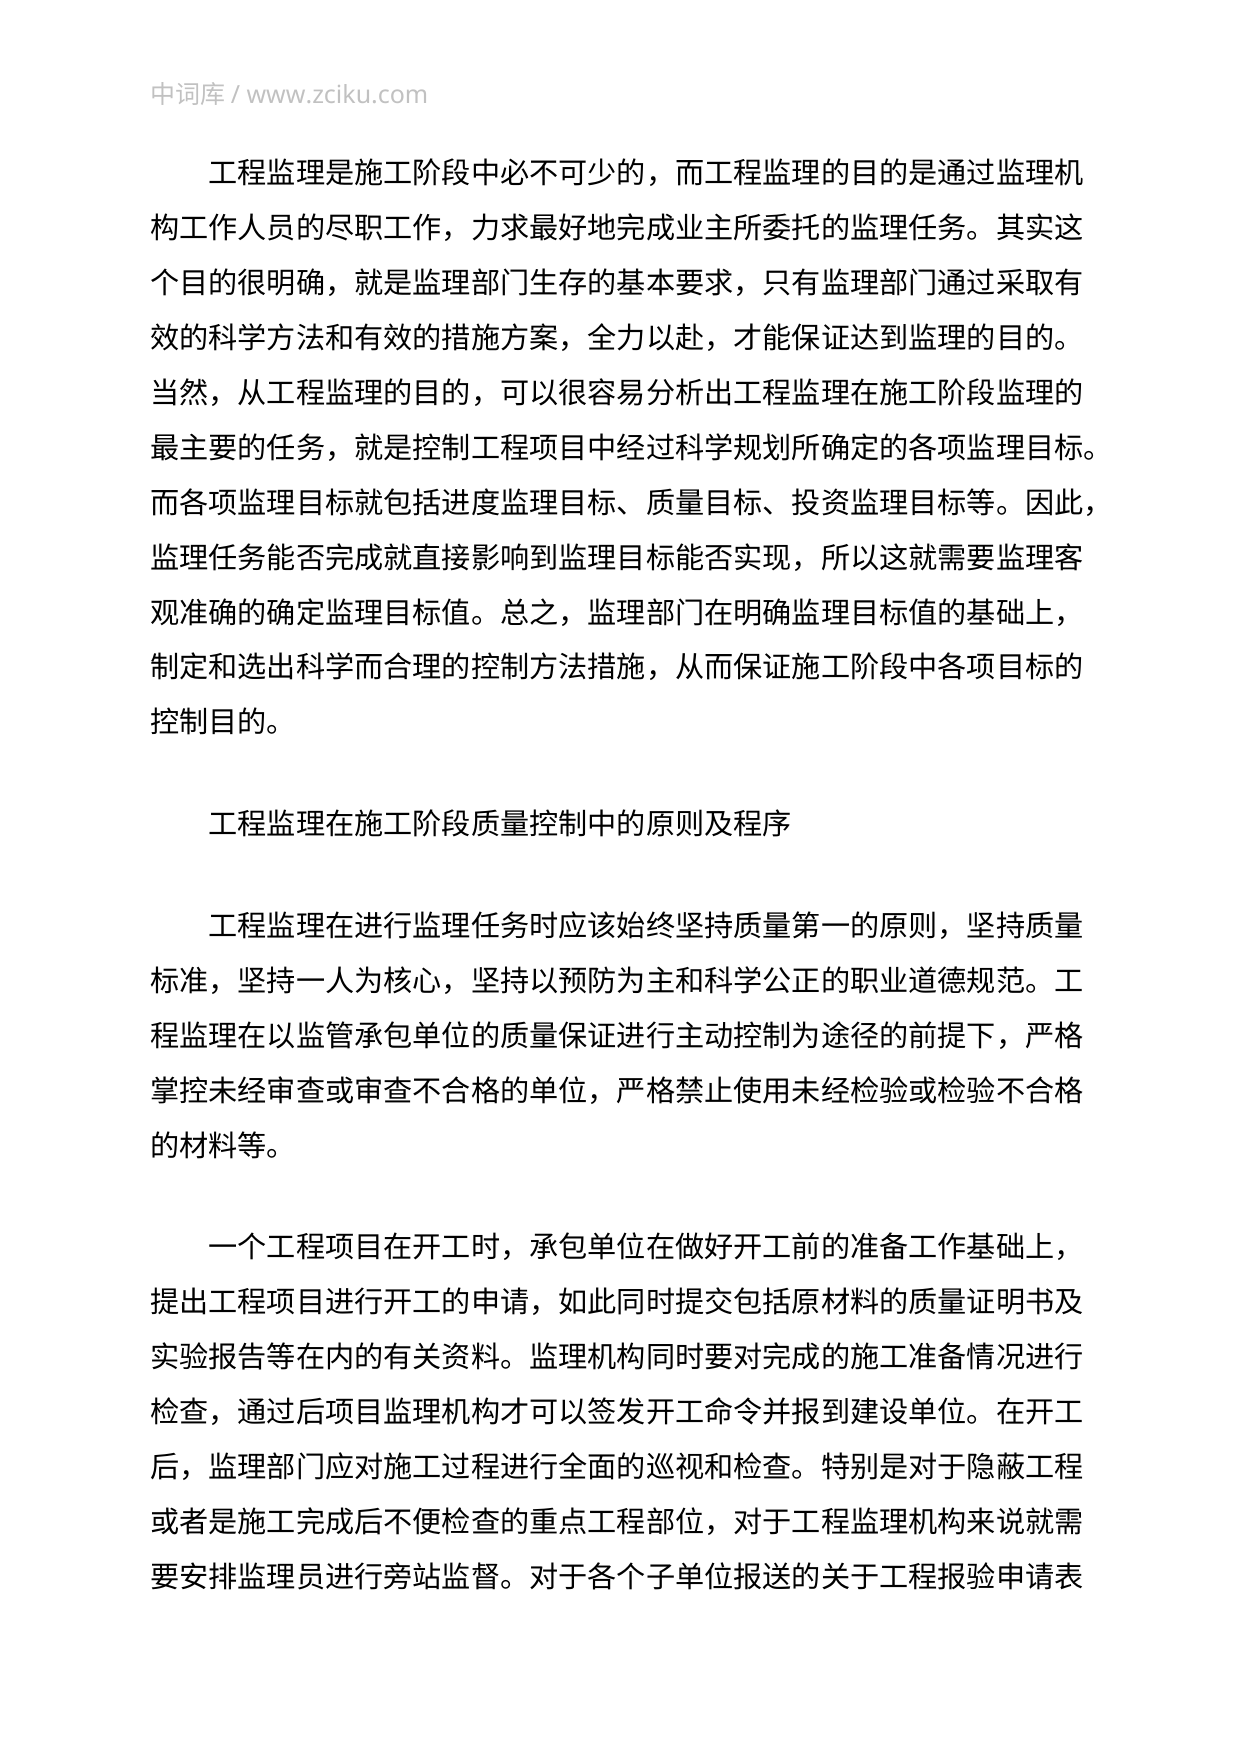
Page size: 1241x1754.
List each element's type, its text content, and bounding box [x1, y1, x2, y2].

text 工程监理在施工阶段质量控制中的原则及程序 [150, 801, 1090, 843]
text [150, 1224, 1090, 1596]
text 工程监理在进行监理任务时应该始终坚持质量第一的原则，坚持质量标准，坚持一人为核心，坚持以预防为主和科学公正的职业道德规范。工程监理在以监管承包单位的质量保证进行主动控制为途径的前提下，严格掌控未经审查或审查不合格的单位，严格禁止使用未经检验或检验不合格的材料等。 [150, 902, 1090, 1164]
text 工程监理是施工阶段中必不可少的，而工程监理的目的是通过监理机构工作人员的尽职工作，力求最好地完成业主所委托的监理任务。其实这个目的很明确，就是监理部门生存的基本要求，只有监理部门通过采取有效的科学方法和有效的措施方案，全力以赴，才能保证达到监理的目的。当然，从工程监理的目的，可以很容易分析出工程监理在施工阶段监理的最主要的任务，就是控制工程项目中经过科学规划所确定的各项监理目标。而各项监理目标就包括进度监理目标、质量目标、投资监理目标等。因此，监理任务能否完成就直接影响到监理目标能否实现，所以这就需要监理客观准确的确定监理目标值。总之，监理部门在明确监理目标值的基础上，制定和选出科学而合理的控制方法措施，从而保证施工阶段中各项目标的控制目的。 [150, 150, 1090, 741]
